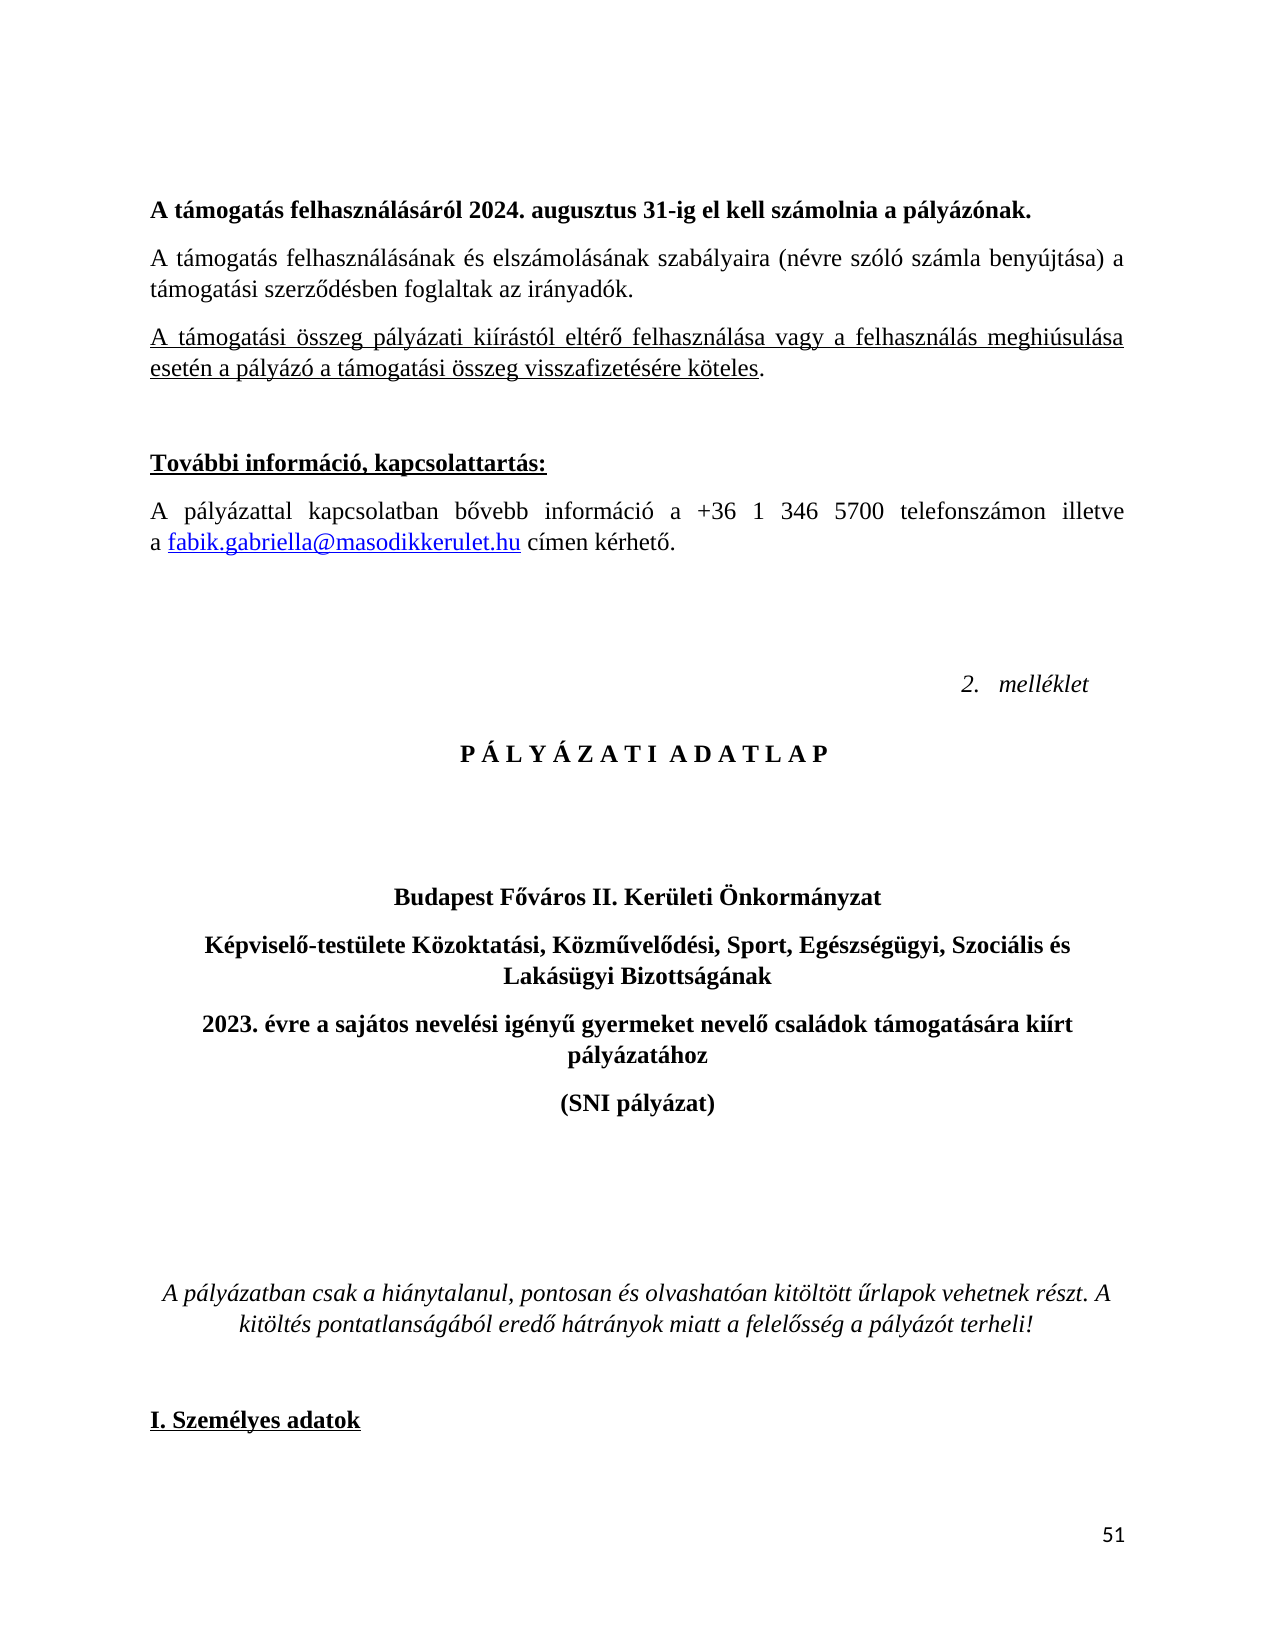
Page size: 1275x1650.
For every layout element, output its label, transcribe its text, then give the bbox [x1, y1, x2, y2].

text A támogatási összeg pályázati kiírástól eltérő felhasználása vagy a felhasználás meghiúsulása esetén a pályázó a támogatási összeg visszafizetésére köteles. [150, 322, 1125, 382]
text Képviselő-testülete Közoktatási, Közművelődési, Sport, Egészségügyi, Szociális és Lakásügyi Bizottságának [150, 930, 1125, 990]
list melléklet [961, 669, 1125, 698]
text A pályázatban csak a hiánytalanul, pontosan és olvashatóan kitöltött űrlapok vehetnek részt. A kitöltés pontatlanságából eredő hátrányok miatt a felelősség a pályázót terheli! [150, 1278, 1125, 1338]
text 2023. évre a sajátos nevelési igényű gyermeket nevelő családok támogatására kiírt pályázatához [150, 1009, 1125, 1069]
text I. Személyes adatok [150, 1405, 1125, 1434]
text (SNI pályázat) [150, 1088, 1125, 1116]
text A pályázattal kapcsolatban bővebb információ a +36 1 346 5700 telefonszámon illetve a fabik.gabriella@masodikkerulet.hu címen kérhető. [150, 496, 1125, 556]
text A támogatás felhasználásáról 2024. augusztus 31-ig el kell számolnia a pályázónak. [150, 195, 1125, 224]
text Budapest Főváros II. Kerületi Önkormányzat [150, 882, 1125, 911]
text További információ, kapcsolattartás: [150, 448, 1125, 477]
text A támogatás felhasználásának és elszámolásának szabályaira (névre szóló számla benyújtása) a támogatási szerződésben foglaltak az irányadók. [150, 243, 1125, 303]
text P Á L Y Á Z A T I A D A T L A P [150, 739, 1125, 768]
